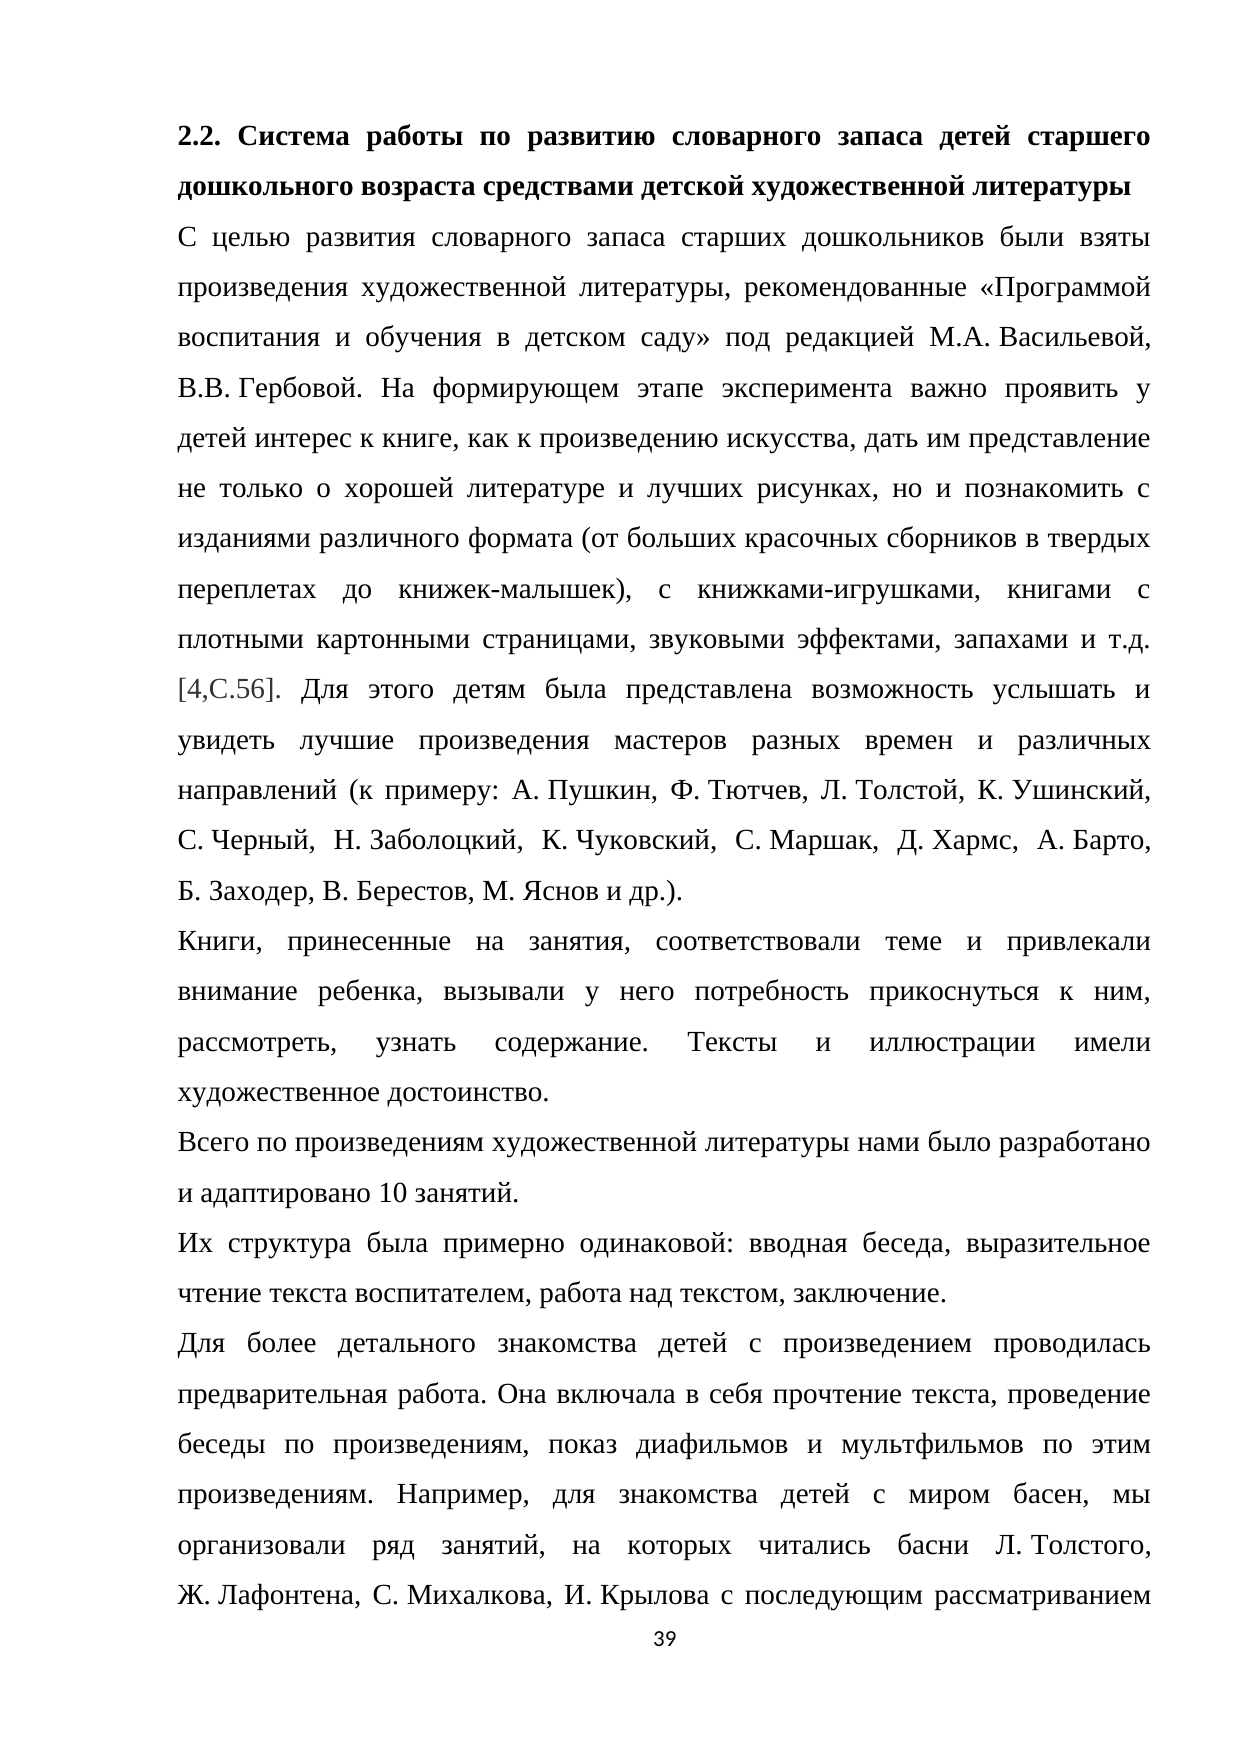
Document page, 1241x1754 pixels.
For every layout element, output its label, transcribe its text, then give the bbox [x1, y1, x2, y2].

text Книги, принесенные на занятия, соответствовали теме и привлекали внимание ребенка, вызывали у него потребность прикоснуться к ним, рассмотреть, узнать содержание. Тексты и иллюстрации имели художественное достоинство. [177, 923, 1152, 1108]
text 2.2. Система работы по развитию словарного запаса детей старшего дошкольного возраста средствами детской художественной литературы [177, 118, 1152, 202]
text Их структура была примерно одинаковой: вводная беседа, выразительное чтение текста воспитателем, работа над текстом, заключение. [177, 1225, 1152, 1309]
text С целью развития словарного запаса старших дошкольников были взяты произведения художественной литературы, рекомендованные «Программой воспитания и обучения в детском саду» под редакцией М.А. Васильевой, В.В. Гербовой. На формирующем этапе эксперимента важно проявить у детей интерес к книге, как к произведению искусства, дать им представление не только о хорошей литературе и лучших рисунках, но и познакомить с изданиями различного формата (от больших красочных сборников в твердых переплетах до книжек-малышек), с книжками-игрушками, книгами с плотными картонными страницами, звуковыми эффектами, запахами и т.д. [4,С.56]. Для этого детям была представлена возможность услышать и увидеть лучшие произведения мастеров разных времен и различных направлений (к примеру: А. Пушкин, Ф. Тютчев, Л. Толстой, К. Ушинский, С. Черный, Н. Заболоцкий, К. Чуковский, С. Маршак, Д. Хармс, А. Барто, Б. Заходер, В. Берестов, М. Яснов и др.). [177, 219, 1152, 906]
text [177, 1326, 1152, 1611]
text Всего по произведениям художественной литературы нами было разработано и адаптировано 10 занятий. [177, 1124, 1152, 1208]
